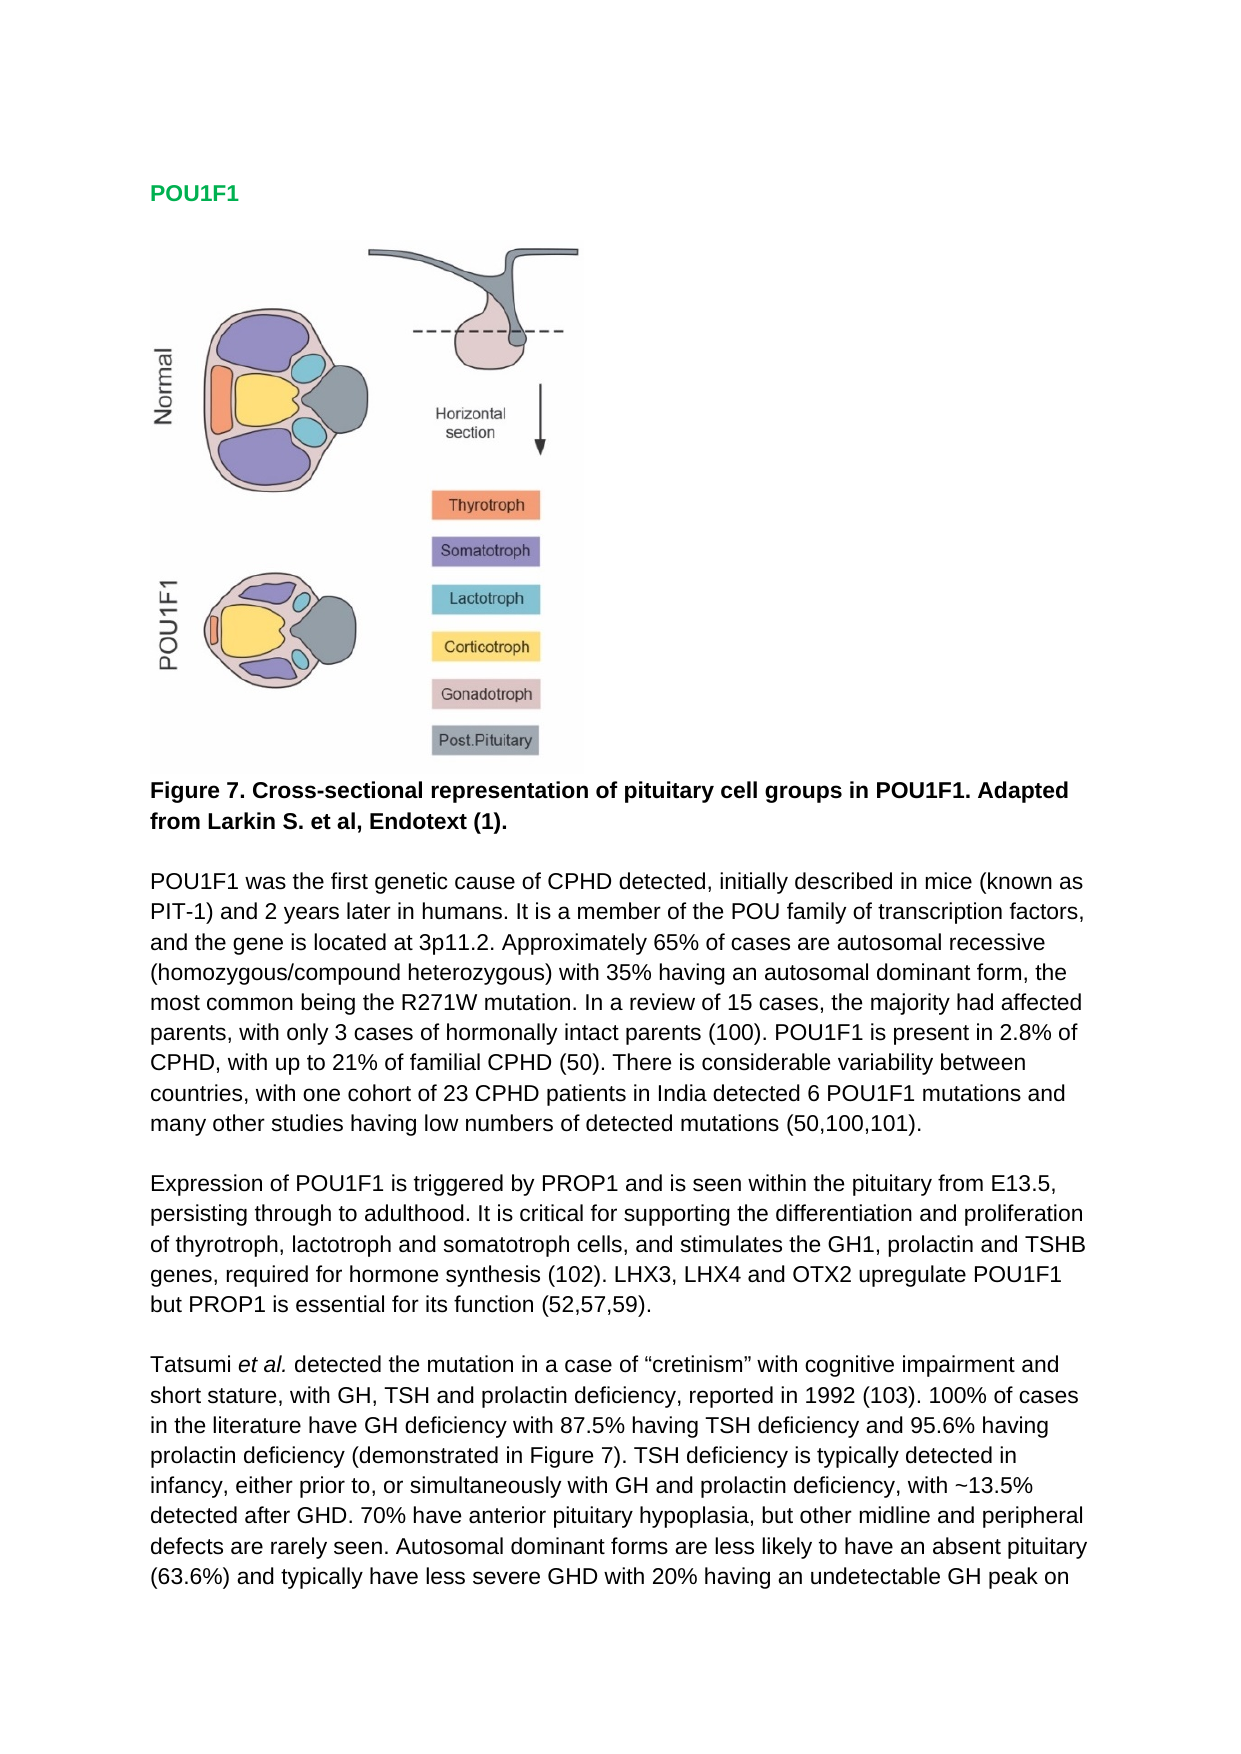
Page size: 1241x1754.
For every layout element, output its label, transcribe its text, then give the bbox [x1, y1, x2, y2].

text Expression of POU1F1 is triggered by PROP1 and is seen within the pituitary from E13.5, persisting through to adulthood. It is critical for supporting the differentiation and proliferation of thyrotroph, lactotroph and somatotroph cells, and stimulates the GH1, prolactin and TSHB genes, required for hormone synthesis (102). LHX3, LHX4 and OTX2 upregulate POU1F1 but PROP1 is essential for its function (52,57,59). [150, 1170, 1090, 1317]
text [150, 1351, 1090, 1589]
text POU1F1 was the first genetic cause of CPHD detected, initially described in mice (known as PIT-1) and 2 years later in humans. It is a member of the POU family of transcription factors, and the gene is located at 3p11.2. Approximately 65% of cases are autosomal recessive (homozygous/compound heterozygous) with 35% having an autosomal dominant form, the most common being the R271W mutation. In a review of 15 cases, the majority had affected parents, with only 3 cases of hormonally intact parents (100). POU1F1 is present in 2.8% of CPHD, with up to 21% of familial CPHD (50). There is considerable variability between countries, with one cohort of 23 CPHD patients in India detected 6 POU1F1 mutations and many other studies having low numbers of detected mutations (50,100,101). [150, 868, 1090, 1136]
text Figure 7. Cross-sectional representation of pituitary cell groups in POU1F1. Adapted from Larkin S. et al, Endotext (1). [150, 777, 1090, 834]
text POU1F1 [150, 180, 1090, 207]
picture [150, 240, 585, 774]
